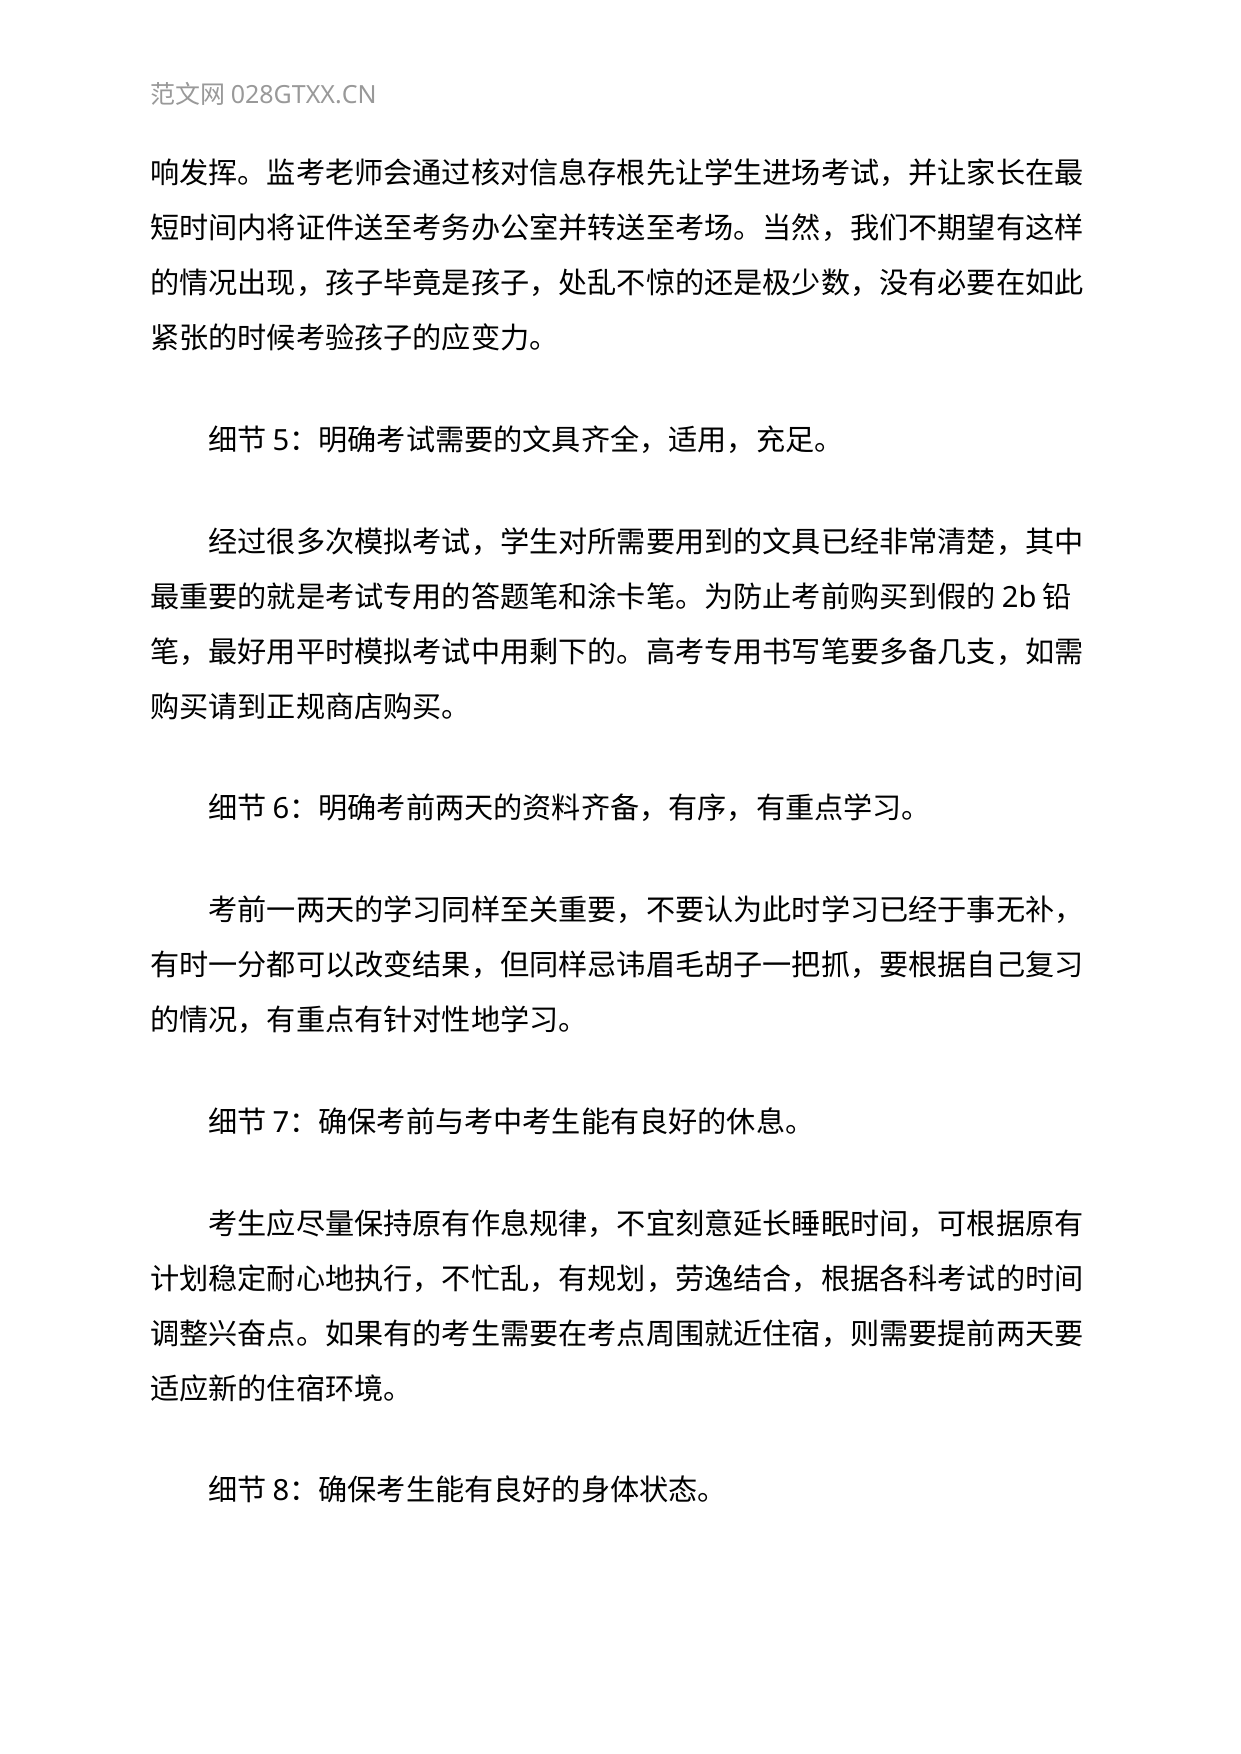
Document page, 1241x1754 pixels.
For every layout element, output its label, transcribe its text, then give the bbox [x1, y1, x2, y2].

text 细节6：明确考前两天的资料齐备，有序，有重点学习。 [150, 785, 1090, 827]
text 细节7：确保考前与考中考生能有良好的休息。 [150, 1098, 1090, 1141]
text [150, 150, 1090, 357]
text 考生应尽量保持原有作息规律，不宜刻意延长睡眠时间，可根据原有计划稳定耐心地执行，不忙乱，有规划，劳逸结合，根据各科考试的时间调整兴奋点。如果有的考生需要在考点周围就近住宿，则需要提前两天要适应新的住宿环境。 [150, 1201, 1090, 1407]
text 细节5：明确考试需要的文具齐全，适用，充足。 [150, 416, 1090, 459]
text 经过很多次模拟考试，学生对所需要用到的文具已经非常清楚，其中最重要的就是考试专用的答题笔和涂卡笔。为防止考前购买到假的2b铅笔，最好用平时模拟考试中用剩下的。高考专用书写笔要多备几支，如需购买请到正规商店购买。 [150, 518, 1090, 726]
text 细节8：确保考生能有良好的身体状态。 [150, 1467, 1090, 1509]
text 考前一两天的学习同样至关重要，不要认为此时学习已经于事无补，有时一分都可以改变结果，但同样忌讳眉毛胡子一把抓，要根据自己复习的情况，有重点有针对性地学习。 [150, 887, 1090, 1039]
